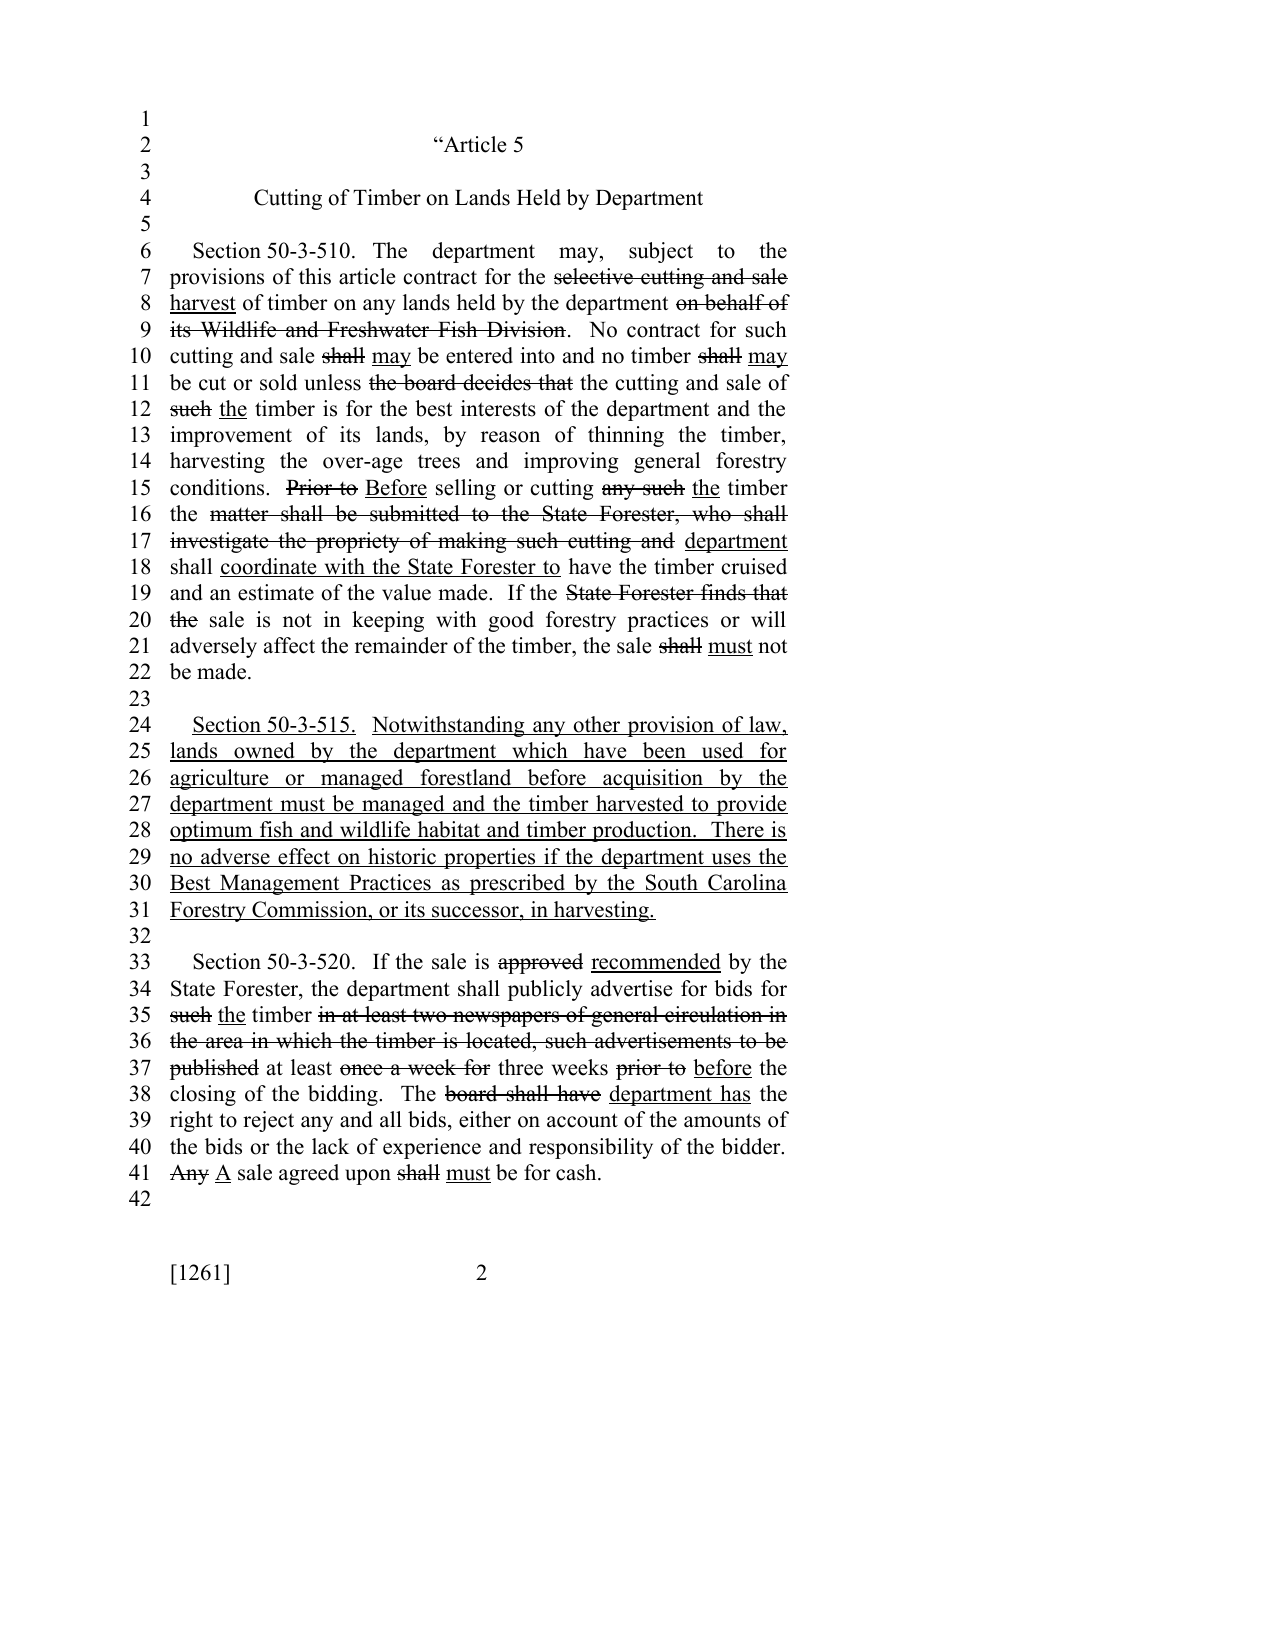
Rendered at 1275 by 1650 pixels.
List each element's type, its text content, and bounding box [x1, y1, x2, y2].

text “Article 5 [169, 131, 787, 158]
text Section 50-3-510. The department may, subject to the provisions of this article contract for the selective cutting and sale harvest of timber on any lands held by the department on behalf of its Wildlife and Freshwater Fish Division. No contract for such cutting and sale shall may be entered into and no timber shall may be cut or sold unless the board decides that the cutting and sale of such the timber is for the best interests of the department and the improvement of its lands, by reason of thinning the timber, harvesting the over-age trees and improving general forestry conditions. Prior to Before selling or cutting any such the timber the matter shall be submitted to the State Forester, who shall investigate the propriety of making such cutting and department shall coordinate with the State Forester to have the timber cruised and an estimate of the value made. If the State Forester finds that the sale is not in keeping with good forestry practices or will adversely affect the remainder of the timber, the sale shall must not be made. [169, 237, 787, 685]
text Section 50-3-520. If the sale is approved recommended by the State Forester, the department shall publicly advertise for bids for such the timber in at least two newspapers of general circulation in the area in which the timber is located, such advertisements to be published at least once a week for three weeks prior to before the closing of the bidding. The board shall have department has the right to reject any and all bids, either on account of the amounts of the bids or the lack of experience and responsibility of the bidder. Any A sale agreed upon shall must be for cash. [169, 1043, 787, 1186]
text Cutting of Timber on Lands Held by Department [169, 184, 787, 210]
text Section 50-3-515. Notwithstanding any other provision of law, lands owned by the department which have been used for agriculture or managed forestland before acquisition by the department must be managed and the timber harvested to provide optimum fish and wildlife habitat and timber production. There is no adverse effect on historic properties if the department uses the Best Management Practices as prescribed by the South Carolina Forestry Commission, or its successor, in harvesting. [169, 711, 787, 760]
text Section 50-3-520. If the sale is approved recommended by the State Forester, the department shall publicly advertise for bids for such the timber in at least two newspapers of general circulation in the area in which the timber is located, such advertisements to be published at least once a week for three weeks prior to before the closing of the bidding. The board shall have department has the right to reject any and all bids, either on account of the amounts of the bids or the lack of experience and responsibility of the bidder. Any A sale agreed upon shall must be for cash. [169, 948, 787, 1042]
